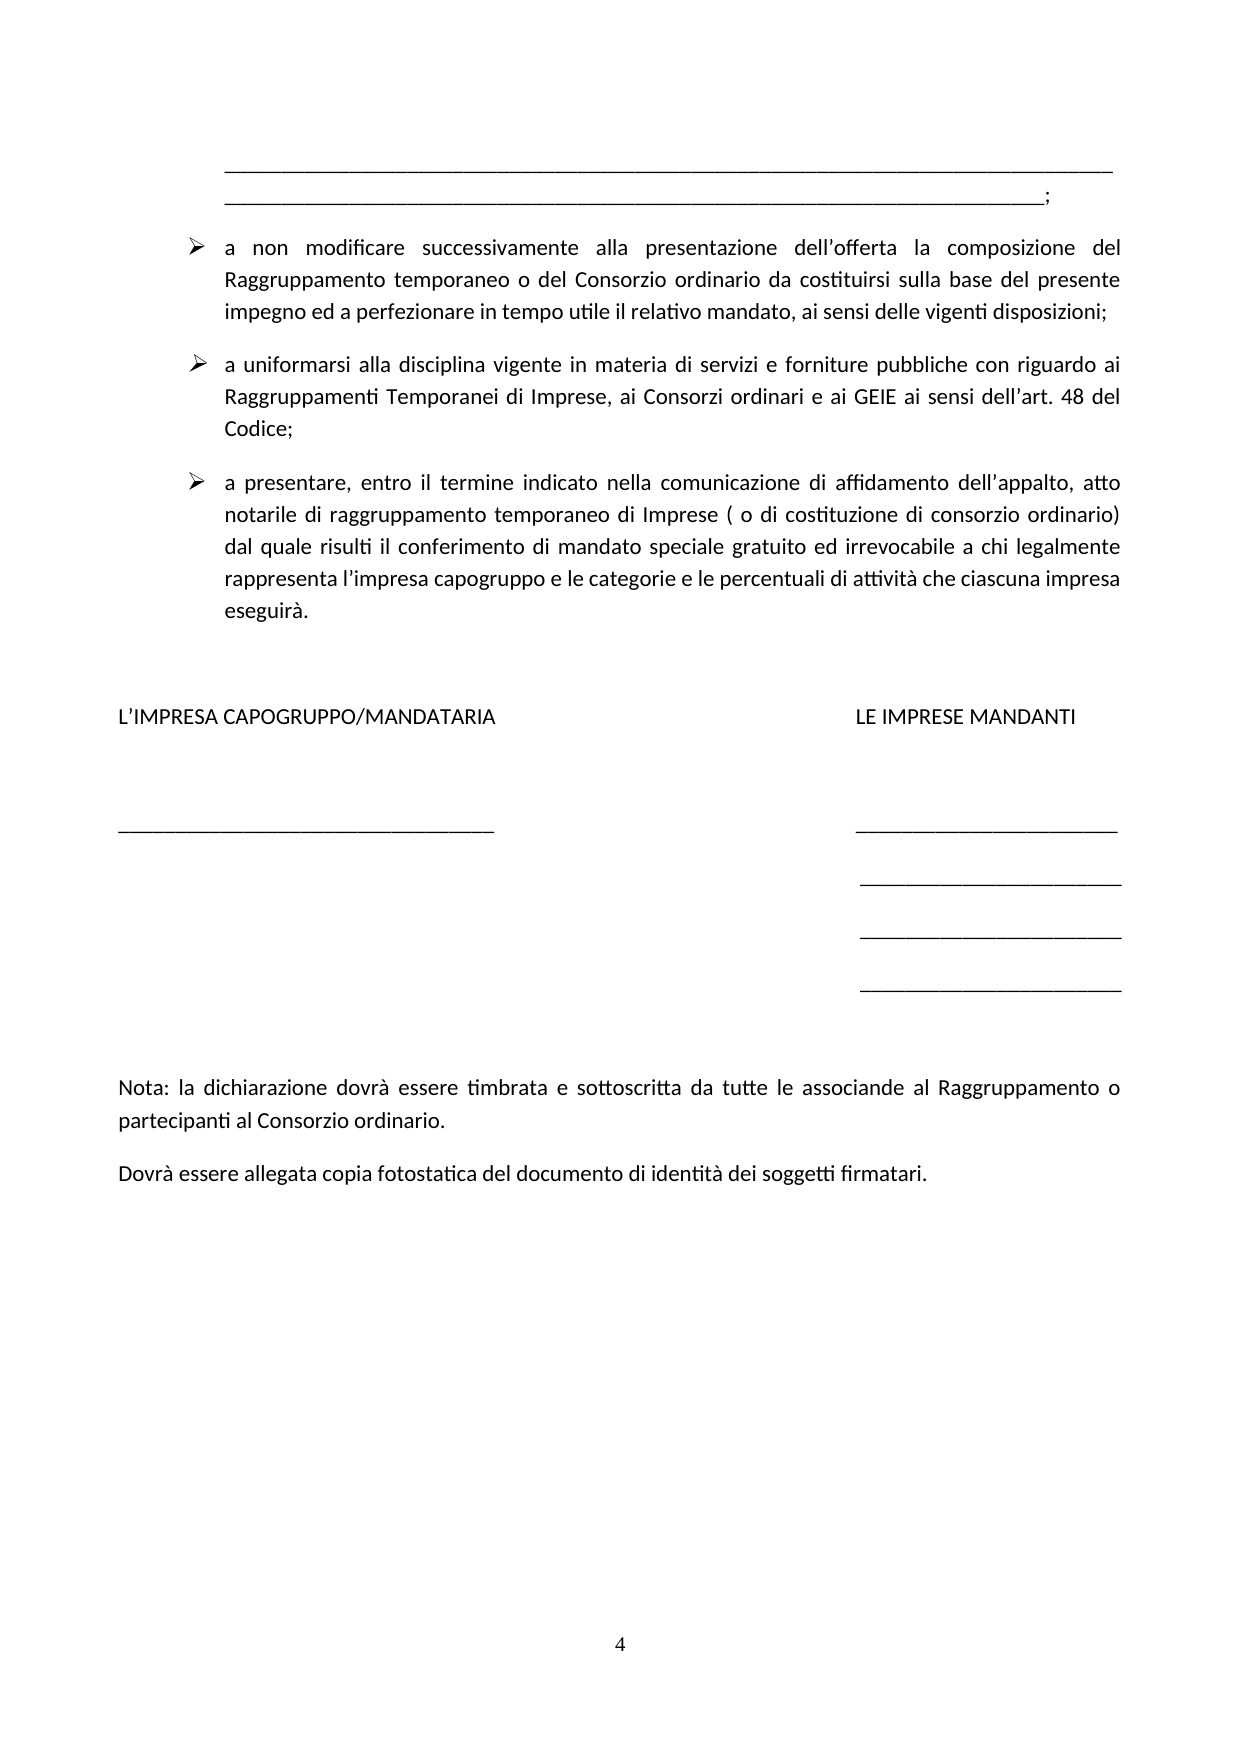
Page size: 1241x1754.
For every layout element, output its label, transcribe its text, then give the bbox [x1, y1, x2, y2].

text _______________________ [118, 967, 1122, 996]
list a uniformarsi alla disciplina vigente in materia di servizi e forniture pubbliche con riguardo ai Raggruppamenti Temporanei di Imprese, ai Consorzi ordinari e ai GEIE ai sensi dell’art. 48 del Codice; [187, 350, 1122, 443]
text L’IMPRESA CAPOGRUPPO/MANDATARIA LE IMPRESE MANDANTI [118, 702, 1122, 730]
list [187, 148, 1122, 208]
text Nota: la dichiarazione dovrà essere timbrata e sottoscritta da tutte le associande al Raggruppamento o partecipanti al Consorzio ordinario. [118, 1073, 1122, 1134]
text _______________________ [118, 914, 1122, 942]
list a presentare, entro il termine indicato nella comunicazione di affidamento dell’appalto, atto notarile di raggruppamento temporaneo di Imprese ( o di costituzione di consorzio ordinario) dal quale risulti il conferimento di mandato speciale gratuito ed irrevocabile a chi legalmente rappresenta l’impresa capogruppo e le categorie e le percentuali di attività che ciascuna impresa eseguirà. [187, 468, 1122, 624]
text _______________________ [118, 861, 1122, 889]
list a non modificare successivamente alla presentazione dell’offerta la composizione del Raggruppamento temporaneo o del Consorzio ordinario da costituirsi sulla base del presente impegno ed a perfezionare in tempo utile il relativo mandato, ai sensi delle vigenti disposizioni; [187, 233, 1122, 325]
text Dovrà essere allegata copia fotostatica del documento di identità dei soggetti firmatari. [118, 1159, 1122, 1187]
text _________________________________ _______________________ [118, 808, 1122, 836]
